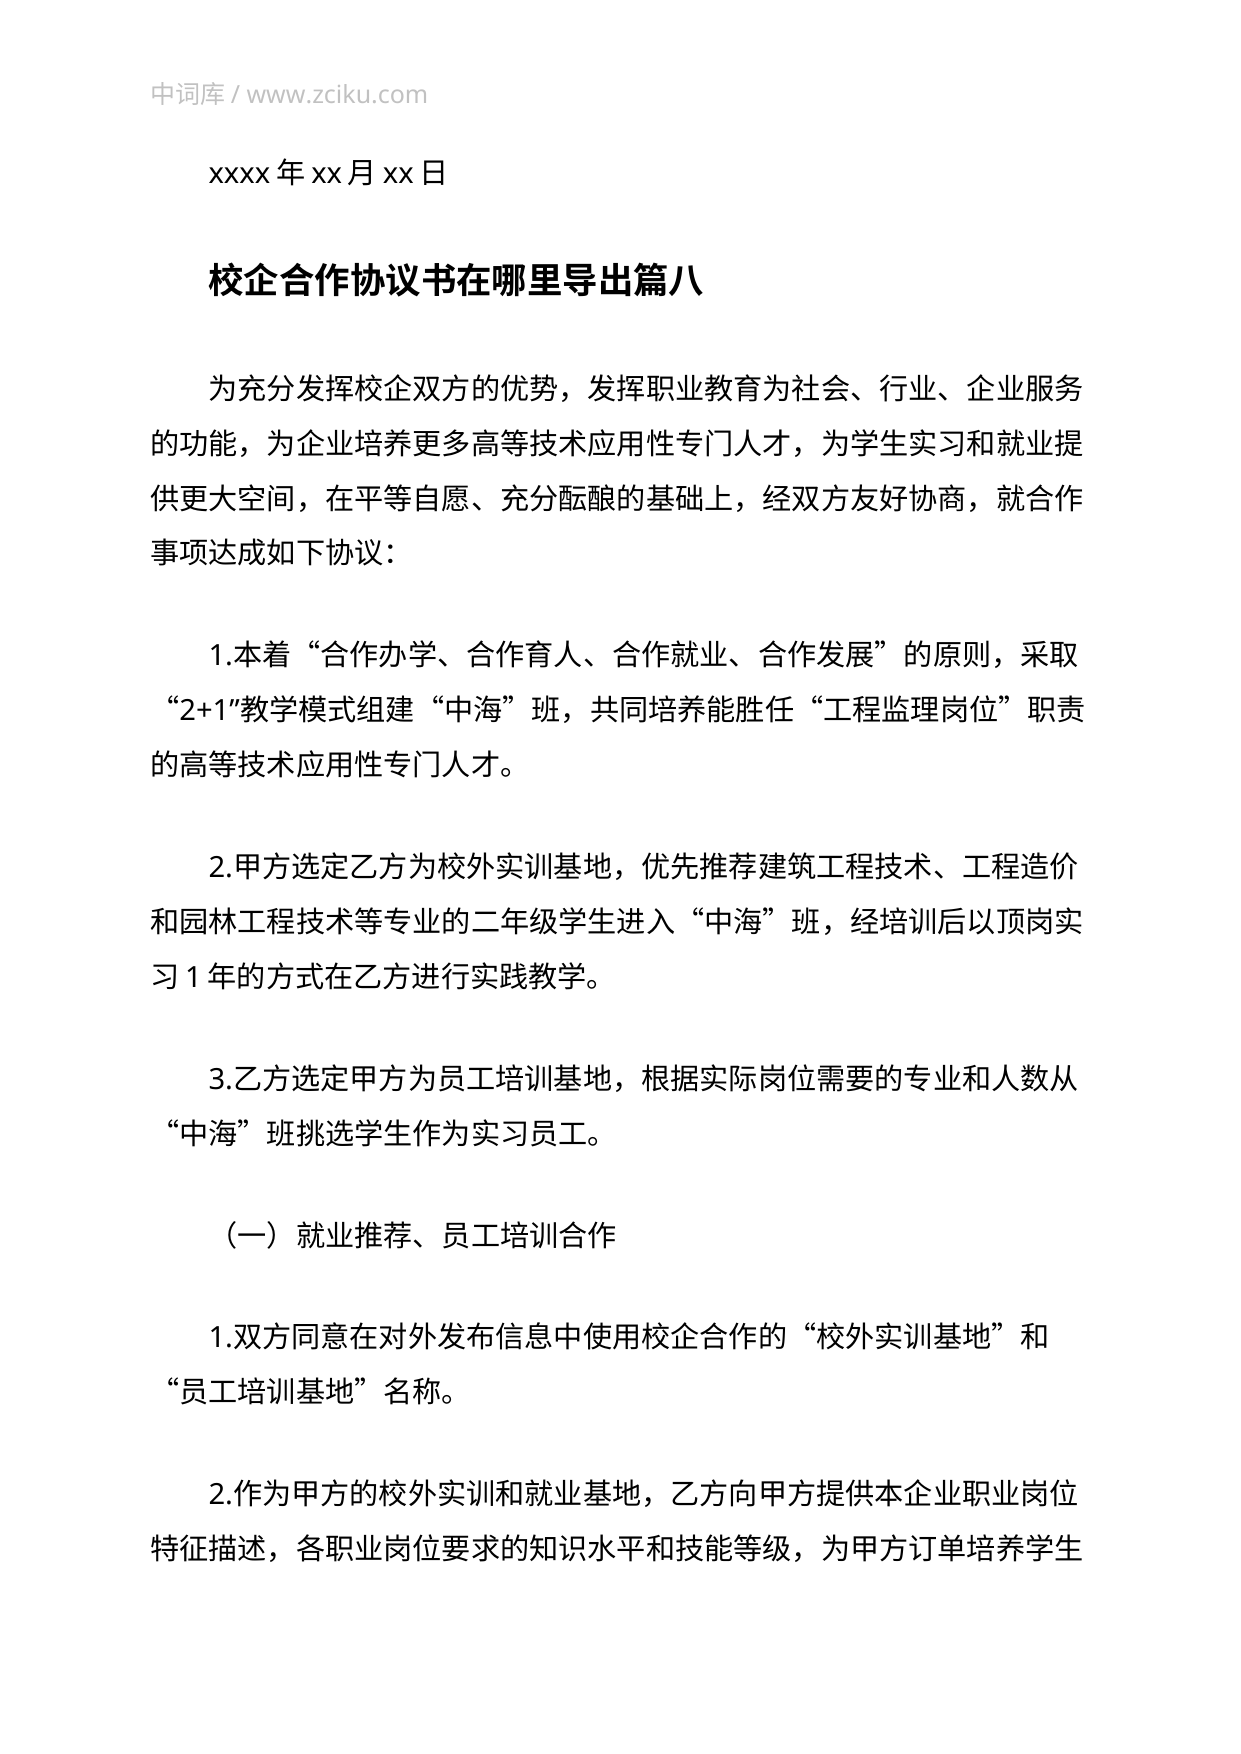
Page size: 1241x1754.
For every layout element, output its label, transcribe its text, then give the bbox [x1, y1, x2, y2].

text 1.双方同意在对外发布信息中使用校企合作的“校外实训基地”和“员工培训基地”名称。 [150, 1314, 1090, 1411]
text 3.乙方选定甲方为员工培训基地，根据实际岗位需要的专业和人数从“中海”班挑选学生作为实习员工。 [150, 1056, 1090, 1153]
text 为充分发挥校企双方的优势，发挥职业教育为社会、行业、企业服务的功能，为企业培养更多高等技术应用性专门人才，为学生实习和就业提供更大空间，在平等自愿、充分酝酿的基础上，经双方友好协商，就合作事项达成如下协议： [150, 365, 1090, 572]
text （一）就业推荐、员工培训合作 [150, 1212, 1090, 1254]
text xxxx年xx月xx日 [150, 150, 1090, 192]
text 2.甲方选定乙方为校外实训基地，优先推荐建筑工程技术、工程造价和园林工程技术等专业的二年级学生进入“中海”班，经培训后以顶岗实习1年的方式在乙方进行实践教学。 [150, 844, 1090, 996]
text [150, 1471, 1090, 1568]
text 1.本着“合作办学、合作育人、合作就业、合作发展”的原则，采取“2+1”教学模式组建“中海”班，共同培养能胜任“工程监理岗位”职责的高等技术应用性专门人才。 [150, 632, 1090, 784]
text 校企合作协议书在哪里导出篇八 [150, 252, 1090, 303]
